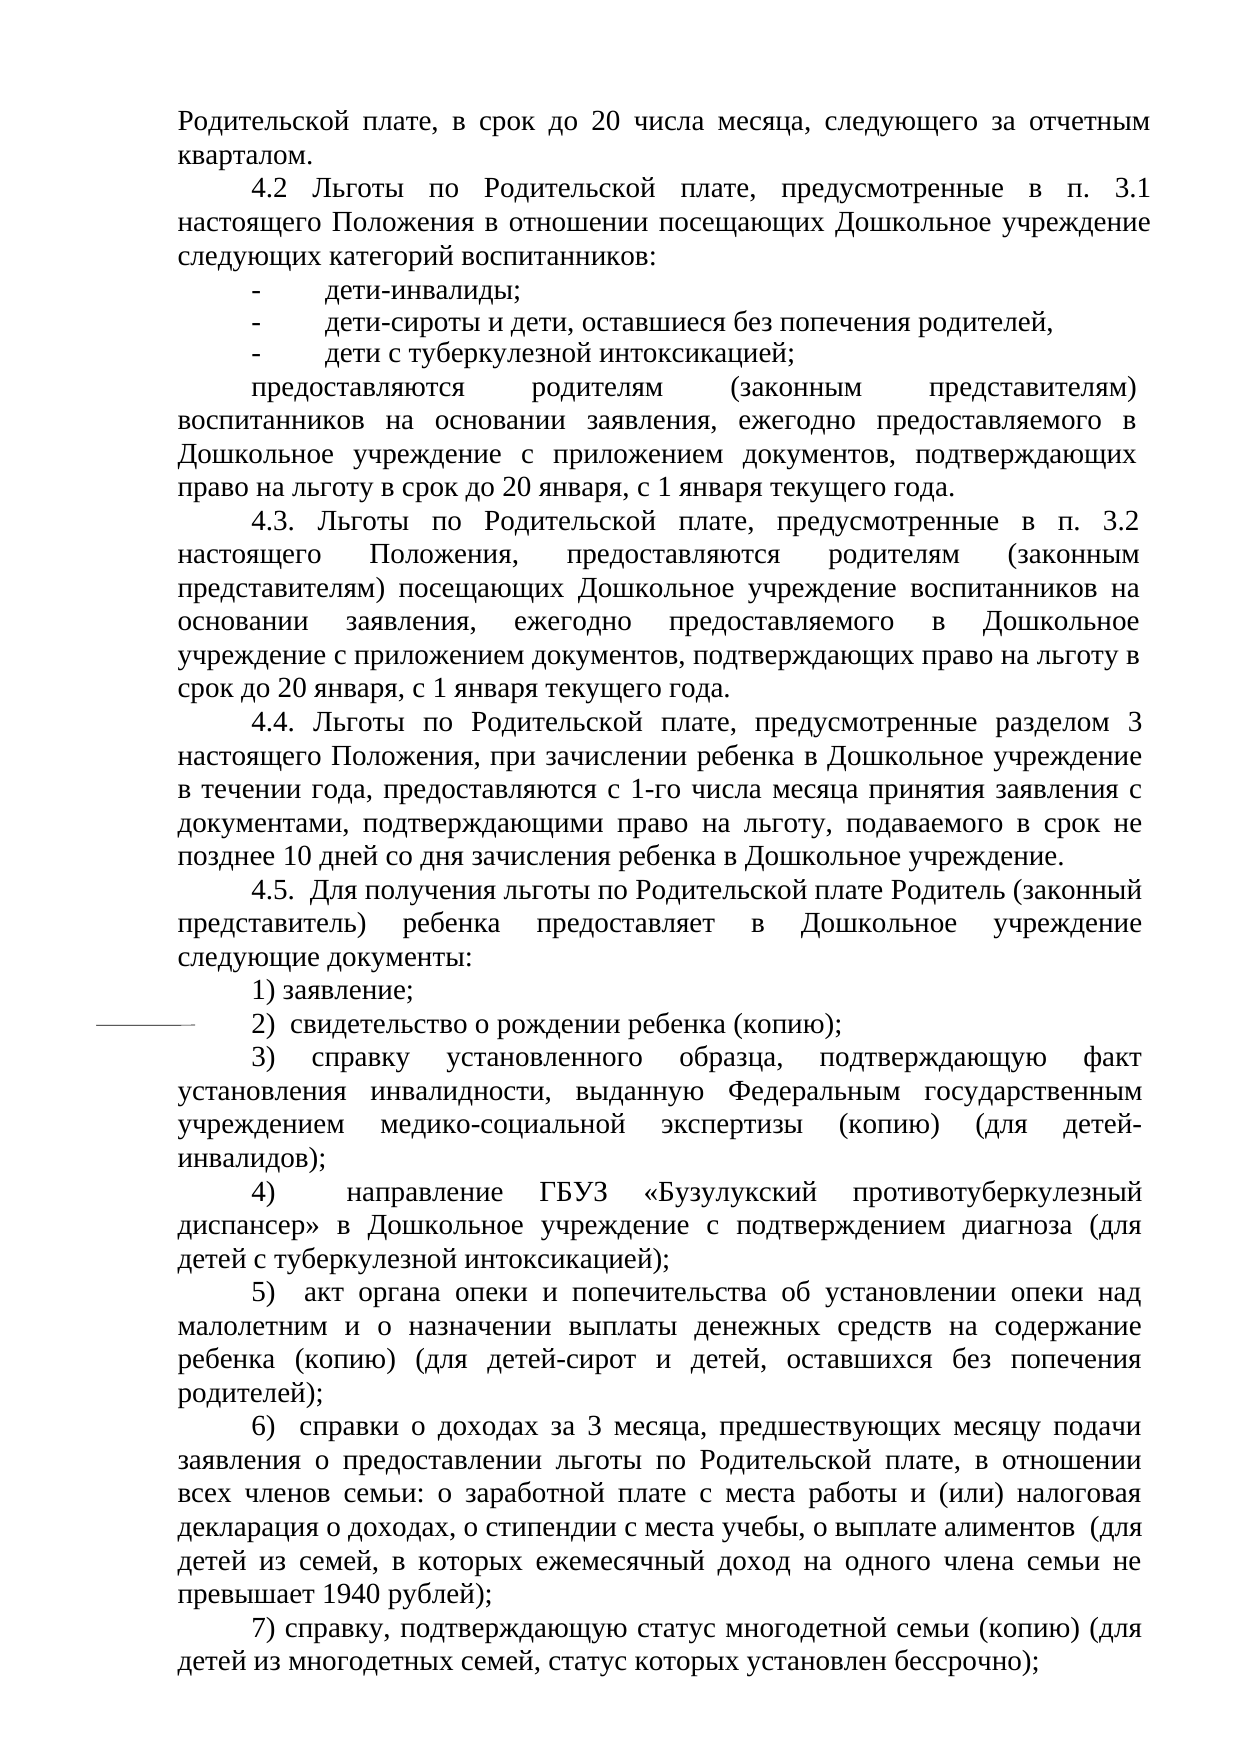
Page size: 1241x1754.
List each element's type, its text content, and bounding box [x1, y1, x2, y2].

text предоставляются родителям (законным представителям) воспитанников на основании заявления, ежегодно предоставляемого в Дошкольное учреждение с приложением документов, подтверждающих право на льготу в срок до 20 января, с 1 января текущего года. [177, 369, 1137, 503]
text 2) свидетельство о рождении ребенка (копию); [177, 1006, 1143, 1039]
text 6) справки о доходах за 3 месяца, предшествующих месяцу подачи заявления о предоставлении льготы по Родительской плате, в отношении всех членов семьи: о заработной плате с места работы и (или) налоговая декларация о доходах, о стипендии с места учебы, о выплате алиментов (для детей из семей, в которых ежемесячный доход на одного члена семьи не превышает 1940 рублей); [177, 1408, 1143, 1610]
text 5) акт органа опеки и попечительства об установлении опеки над малолетним и о назначении выплаты денежных средств на содержание ребенка (копию) (для детей-сирот и детей, оставшихся без попечения родителей); [177, 1274, 1143, 1408]
text 4.4. Льготы по Родительской плате, предусмотренные разделом 3 настоящего Положения, при зачислении ребенка в Дошкольное учреждение в течении года, предоставляются с 1-го числа месяца принятия заявления с документами, подтверждающими право на льготу, подаваемого в срок не позднее 10 дней со дня зачисления ребенка в Дошкольное учреждение. [177, 704, 1143, 872]
text 4.5. Для получения льготы по Родительской плате Родитель (законный представитель) ребенка предоставляет в Дошкольное учреждение следующие документы: [177, 872, 1143, 972]
text 4.3. Льготы по Родительской плате, предусмотренные в п. 3.2 настоящего Положения, предоставляются родителям (законным представителям) посещающих Дошкольное учреждение воспитанников на основании заявления, ежегодно предоставляемого в Дошкольное учреждение с приложением документов, подтверждающих право на льготу в срок до 20 января, с 1 января текущего года. [177, 503, 1140, 704]
list дети с туберкулезной интоксикацией; [177, 338, 1152, 369]
text 7) справку, подтверждающую статус многодетной семьи (копию) (для детей из многодетных семей, статус которых установлен бессрочно); [177, 1610, 1143, 1677]
text 4.2 Льготы по Родительской плате, предусмотренные в п. 3.1 настоящего Положения в отношении посещающих Дошкольное учреждение следующих категорий воспитанников: [177, 171, 1152, 272]
list дети-сироты и дети, оставшиеся без попечения родителей, [177, 307, 1152, 338]
text 4) направление ГБУЗ «Бузулукский противотуберкулезный диспансер» в Дошкольное учреждение с подтверждением диагноза (для детей с туберкулезной интоксикацией); [177, 1174, 1143, 1274]
text 3) справку установленного образца, подтверждающую факт установления инвалидности, выданную Федеральным государственным учреждением медико-социальной экспертизы (копию) (для детей-инвалидов); [177, 1039, 1143, 1174]
text 1) заявление; [177, 972, 1143, 1006]
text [177, 103, 1152, 171]
list дети-инвалиды; [177, 272, 1152, 306]
